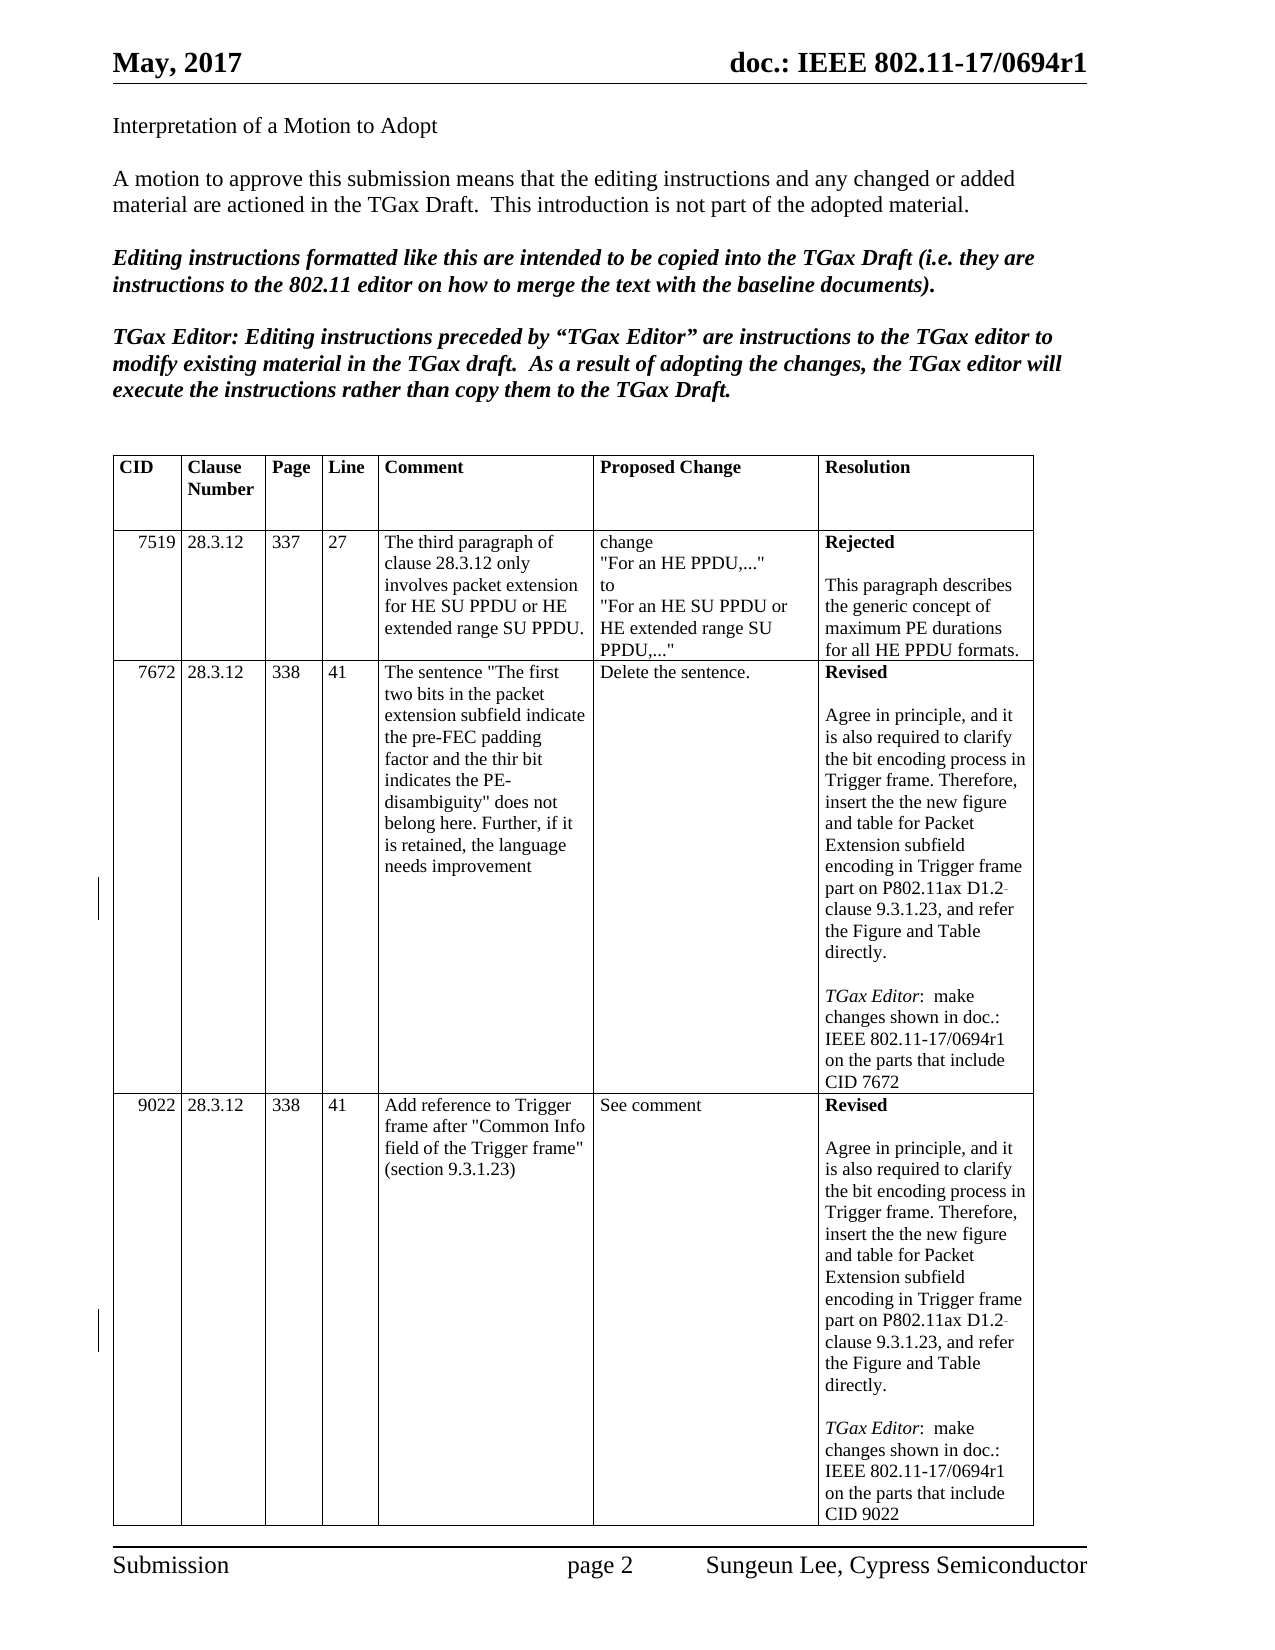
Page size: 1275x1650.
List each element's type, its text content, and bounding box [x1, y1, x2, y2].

table_cell 9022 [114, 1094, 181, 1525]
table_cell Delete the sentence. [594, 661, 818, 1092]
table_header Page [266, 456, 322, 530]
table_cell Revised Agree in principle, and it is also required to clarify the bit encoding process in Trigger frame. Therefore, insert the the new figure and table for Packet Extension subfield encoding in Trigger frame part on P802.11ax D1.2clause 9.3.1.23, and refer the Figure and Table directly. TGax Editor: make changes shown in doc.: IEEE 802.11-17/0694r1 on the parts that include CID 7672 [819, 661, 1033, 1092]
table_cell 7672 [114, 661, 181, 1092]
table_header Proposed Change [594, 456, 818, 530]
table_cell The third paragraph of clause 28.3.12 only involves packet extension for HE SU PPDU or HE extended range SU PPDU. [379, 531, 593, 660]
table_cell 28.3.12 [182, 1094, 265, 1525]
table_cell Add reference to Trigger frame after "Common Info field of the Trigger frame" (section 9.3.1.23) [379, 1094, 593, 1525]
table_cell The sentence "The first two bits in the packet extension subfield indicate the pre-FEC padding factor and the thir bit indicates the PE-disambiguity" does not belong here. Further, if it is retained, the language needs improvement [379, 661, 593, 1092]
text Editing instructions formatted like this are intended to be copied into the TGax Draft (i.e. they are instructions to the 802.11 editor on how to merge the text with the baseline documents). [112, 244, 1087, 297]
table_cell 41 [323, 1094, 378, 1525]
table_cell 28.3.12 [182, 531, 265, 660]
table_cell change "For an HE PPDU,..." to "For an HE SU PPDU or HE extended range SU PPDU,..." [594, 531, 818, 660]
table_cell 28.3.12 [182, 661, 265, 1092]
table_cell 338 [266, 1094, 322, 1525]
table_cell Revised Agree in principle, and it is also required to clarify the bit encoding process in Trigger frame. Therefore, insert the the new figure and table for Packet Extension subfield encoding in Trigger frame part on P802.11ax D1.2clause 9.3.1.23, and refer the Figure and Table directly. TGax Editor: make changes shown in doc.: IEEE 802.11-17/0694r1 on the parts that include CID 9022 [819, 1094, 1033, 1525]
table_header CID [114, 456, 181, 530]
text TGax Editor: Editing instructions preceded by “TGax Editor” are instructions to the TGax editor to modify existing material in the TGax draft. As a result of adopting the changes, the TGax editor will execute the instructions rather than copy them to the TGax Draft. [112, 323, 1087, 402]
table_cell 27 [323, 531, 378, 660]
table_header Comment [379, 456, 593, 530]
table_cell 41 [323, 661, 378, 1092]
table_cell 338 [266, 661, 322, 1092]
table_cell See comment [594, 1094, 818, 1525]
table_header Line [323, 456, 378, 530]
text Interpretation of a Motion to Adopt [112, 112, 1087, 139]
table_header Clause Number [182, 456, 265, 530]
table_cell 7519 [114, 531, 181, 660]
table_cell Rejected This paragraph describes the generic concept of maximum PE durations for all HE PPDU formats. [819, 531, 1033, 660]
text A motion to approve this submission means that the editing instructions and any changed or added material are actioned in the TGax Draft. This introduction is not part of the adopted material. [112, 165, 1087, 218]
table_cell 337 [266, 531, 322, 660]
table_header Resolution [819, 456, 1033, 530]
